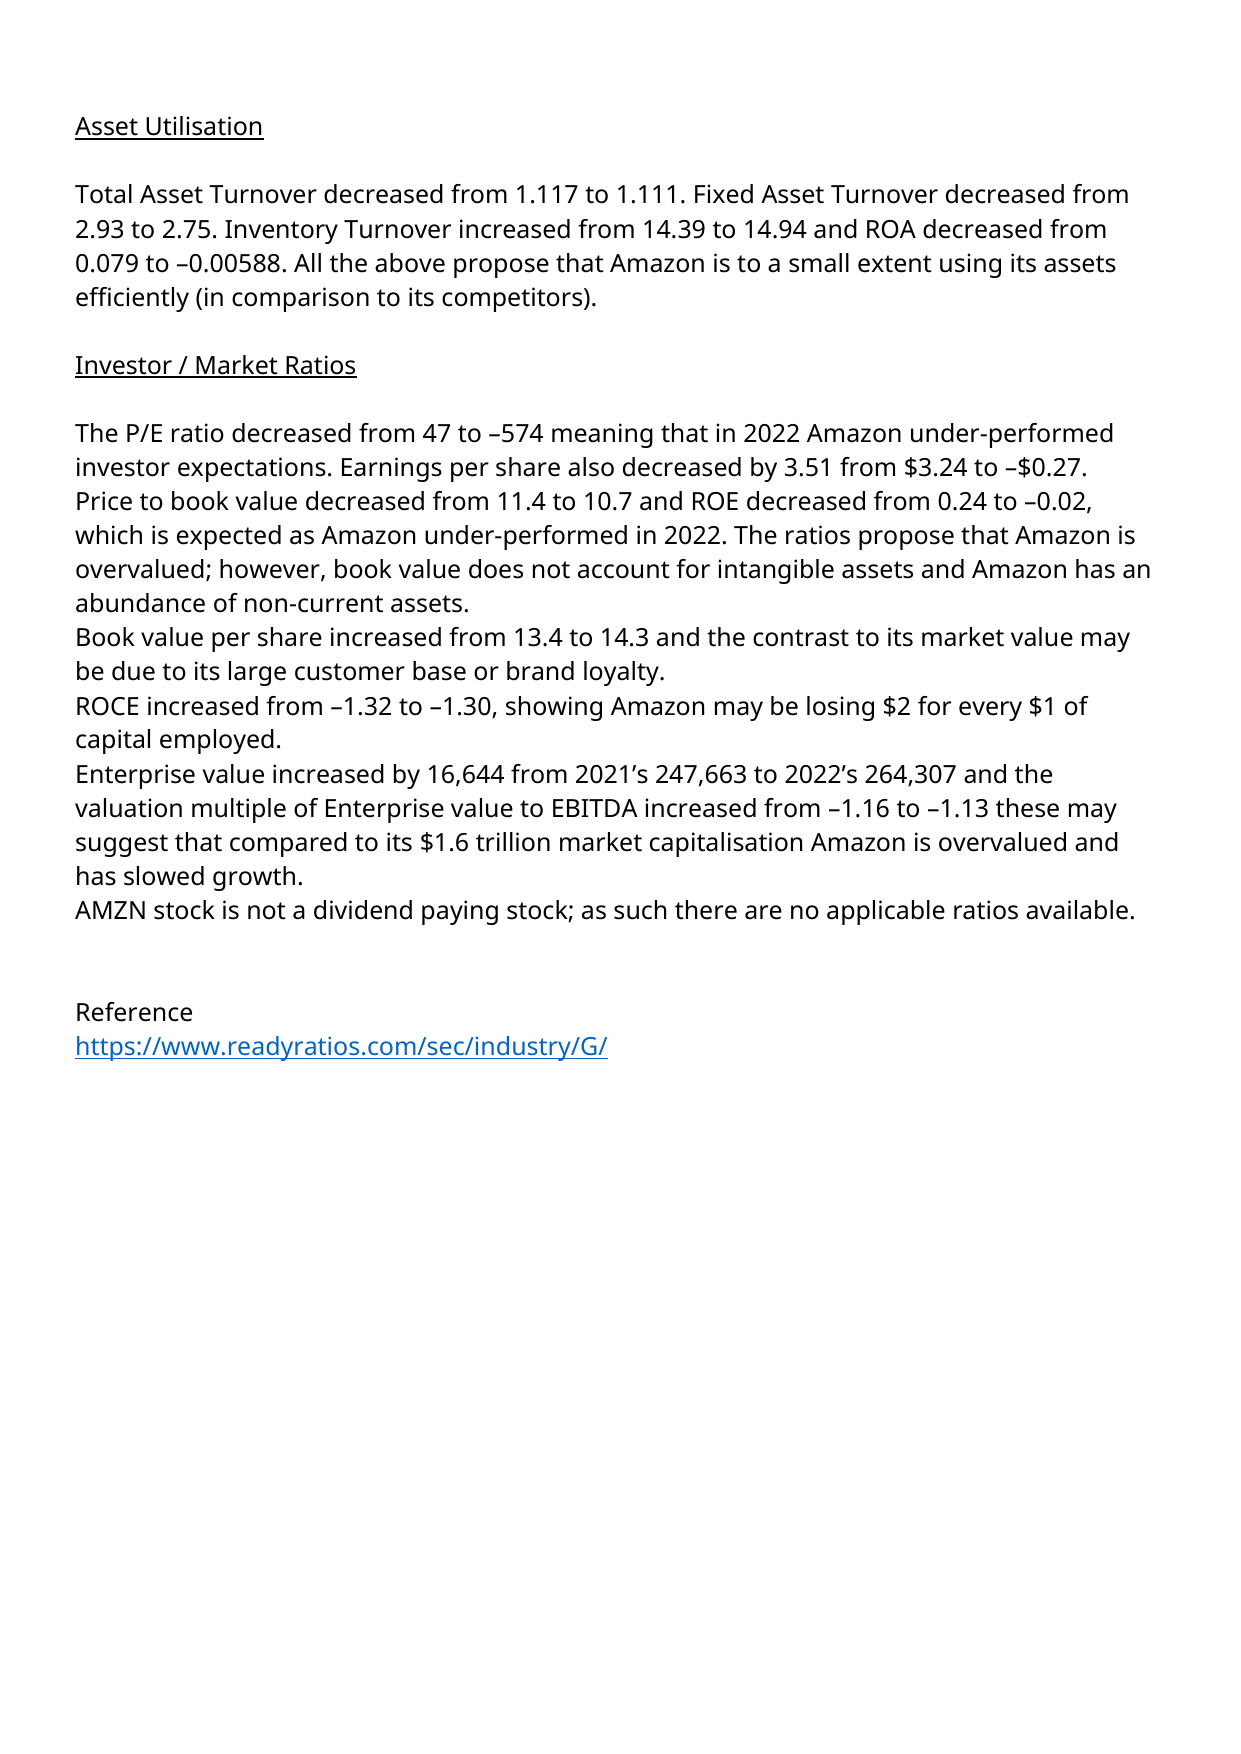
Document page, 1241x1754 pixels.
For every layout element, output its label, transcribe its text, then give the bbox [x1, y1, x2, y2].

text Book value per share increased from 13.4 to 14.3 and the contrast to its market value may be due to its large customer base or brand loyalty. [75, 620, 1165, 688]
text AMZN stock is not a dividend paying stock; as such there are no applicable ratios available. [75, 892, 1165, 927]
text Asset Utilisation [75, 109, 1165, 143]
text Price to book value decreased from 11.4 to 10.7 and ROE decreased from 0.24 to –0.02, which is expected as Amazon under-performed in 2022. The ratios propose that Amazon is overvalued; however, book value does not account for intangible assets and Amazon has an abundance of non-current assets. [75, 484, 1165, 620]
text Total Asset Turnover decreased from 1.117 to 1.111. Fixed Asset Turnover decreased from 2.93 to 2.75. Inventory Turnover increased from 14.39 to 14.94 and ROA decreased from 0.079 to –0.00588. All the above propose that Amazon is to a small extent using its assets efficiently (in comparison to its competitors). [75, 177, 1165, 313]
text https://www.readyratios.com/sec/industry/G/ [75, 1029, 1165, 1063]
text The P/E ratio decreased from 47 to –574 meaning that in 2022 Amazon under-performed investor expectations. Earnings per share also decreased by 3.51 from $3.24 to –$0.27. [75, 416, 1165, 484]
text Enterprise value increased by 16,644 from 2021’s 247,663 to 2022’s 264,307 and the valuation multiple of Enterprise value to EBITDA increased from –1.16 to –1.13 these may suggest that compared to its $1.6 trillion market capitalisation Amazon is overvalued and has slowed growth. [75, 756, 1165, 892]
text ROCE increased from –1.32 to –1.30, showing Amazon may be losing $2 for every $1 of capital employed. [75, 688, 1165, 756]
text Investor / Market Ratios [75, 347, 1165, 382]
text Reference [75, 995, 1165, 1029]
